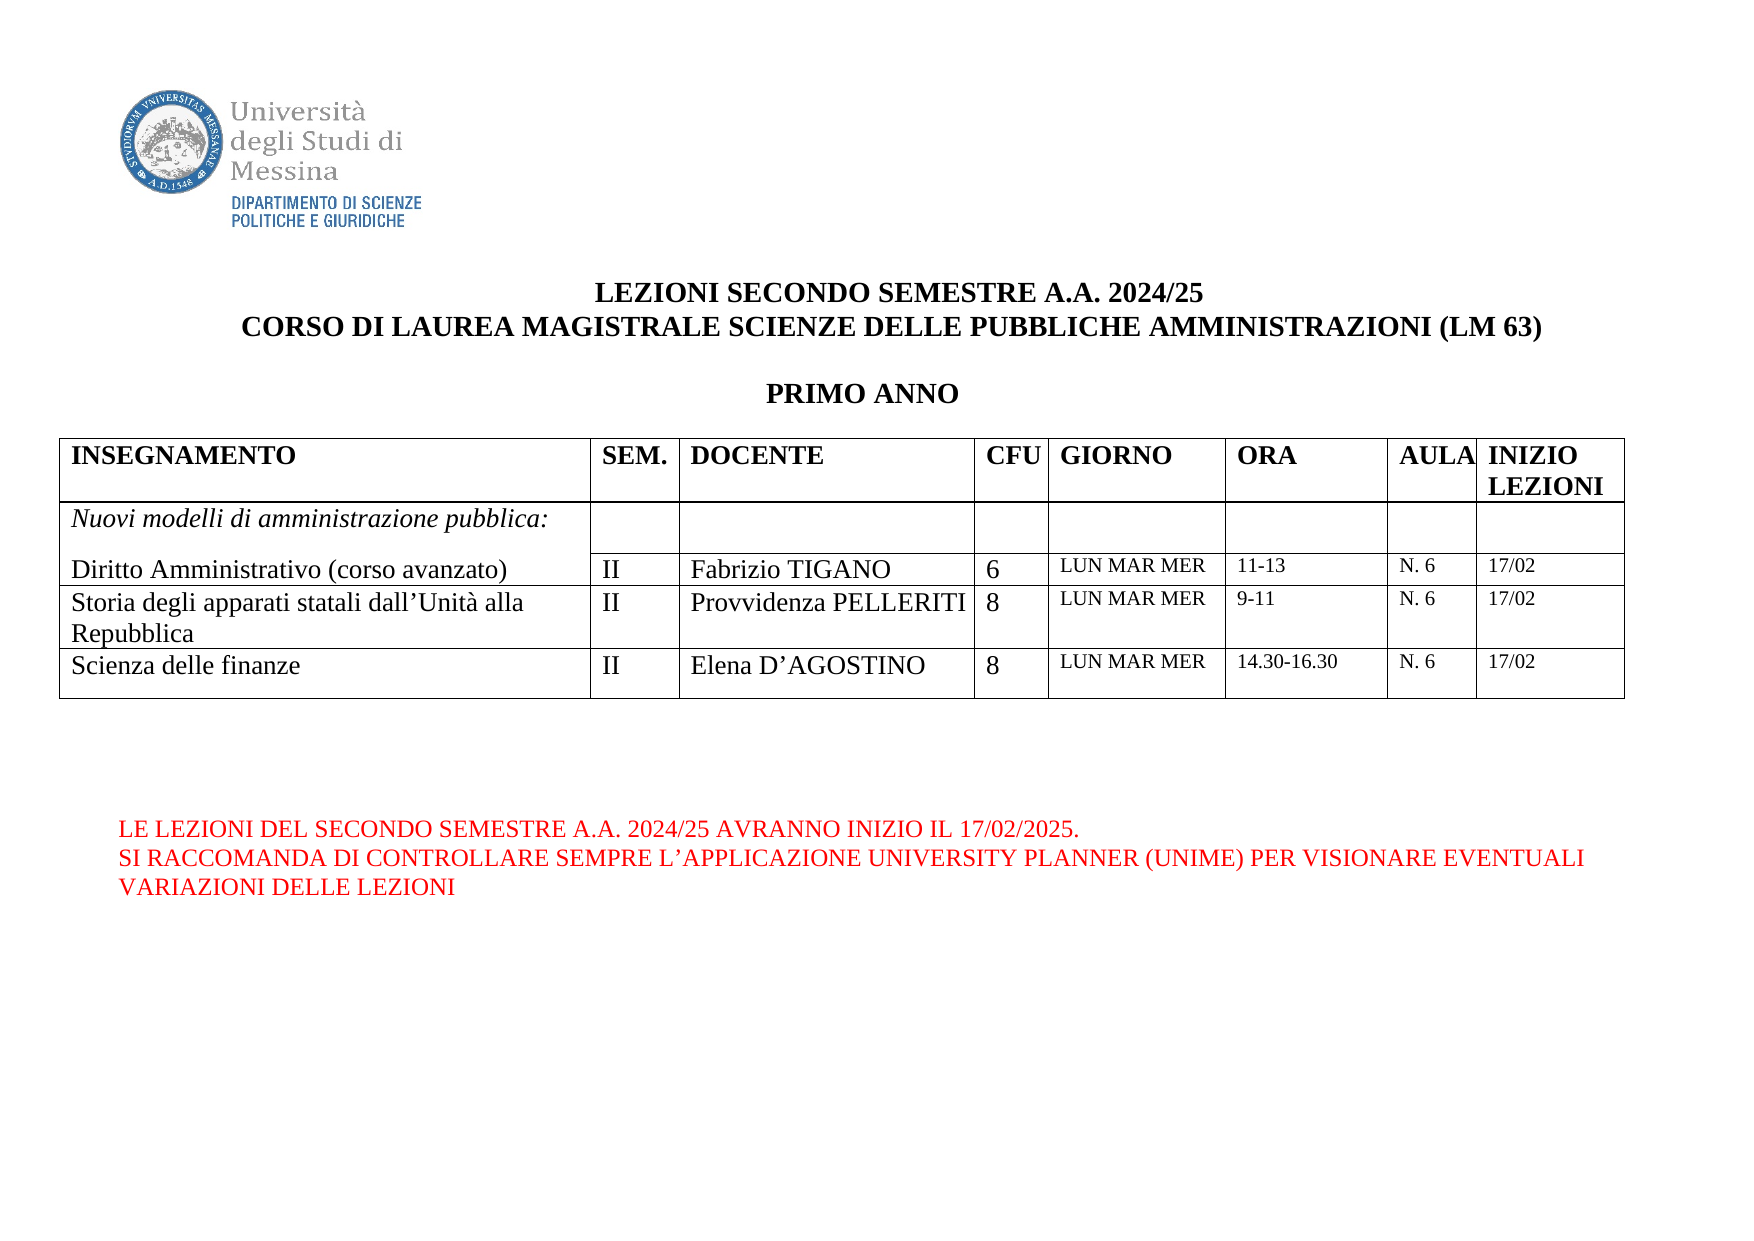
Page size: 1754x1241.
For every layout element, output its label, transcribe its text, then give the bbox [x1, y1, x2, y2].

table_header ORA [1226, 439, 1387, 501]
table_cell [1226, 503, 1387, 552]
table_header CFU [975, 439, 1048, 501]
picture [118, 88, 499, 247]
table_cell II [591, 554, 679, 584]
table_cell Fabrizio TIGANO [680, 554, 974, 584]
table_cell 17/02 [1477, 554, 1624, 584]
table_cell LUN MAR MER [1049, 586, 1225, 648]
table_cell [1477, 503, 1624, 552]
table_header DOCENTE [680, 439, 974, 501]
table_cell Provvidenza PELLERITI [680, 586, 974, 648]
table_cell [591, 503, 679, 552]
table_cell [1049, 503, 1225, 552]
table_cell 8 [975, 649, 1048, 698]
table_cell Storia degli apparati statali dall’Unità alla Repubblica [60, 586, 590, 648]
table_cell Elena D’AGOSTINO [680, 649, 974, 698]
table_cell II [591, 649, 679, 698]
table_cell 11-13 [1226, 554, 1387, 584]
table_cell 9-11 [1226, 586, 1387, 648]
table_cell [680, 503, 974, 552]
table_cell [1388, 503, 1476, 552]
table_header GIORNO [1049, 439, 1225, 501]
text SI RACCOMANDA DI CONTROLLARE SEMPRE L’APPLICAZIONE UNIVERSITY PLANNER (UNIME) PER VISIONARE EVENTUALI VARIAZIONI DELLE LEZIONI [118, 843, 1606, 901]
text LEZIONI SECONDO SEMESTRE A.A. 2024/25 [118, 275, 1680, 309]
table_cell 17/02 [1477, 649, 1624, 698]
table_cell 6 [975, 554, 1048, 584]
table_header INIZIO LEZIONI [1477, 439, 1624, 501]
table_cell N. 6 [1388, 554, 1476, 584]
table_cell LUN MAR MER [1049, 554, 1225, 584]
table_cell LUN MAR MER [1049, 649, 1225, 698]
table_cell Scienza delle finanze [60, 649, 590, 698]
table_cell N. 6 [1388, 649, 1476, 698]
table_cell Nuovi modelli di amministrazione pubblica: [60, 503, 590, 552]
table_header INSEGNAMENTO [60, 439, 590, 501]
text LE LEZIONI DEL SECONDO SEMESTRE A.A. 2024/25 AVRANNO INIZIO IL 17/02/2025. [118, 814, 1606, 843]
table_cell 8 [975, 586, 1048, 648]
table_cell Diritto Amministrativo (corso avanzato) [60, 553, 590, 584]
text CORSO DI LAUREA MAGISTRALE SCIENZE DELLE PUBBLICHE AMMINISTRAZIONI (LM 63) [118, 309, 1666, 342]
table_cell 14.30-16.30 [1226, 649, 1387, 698]
text PRIMO ANNO [59, 376, 1666, 409]
table_cell II [591, 586, 679, 648]
table_cell N. 6 [1388, 586, 1476, 648]
table_header AULA [1388, 439, 1476, 501]
table_cell 17/02 [1477, 586, 1624, 648]
table_cell [975, 503, 1048, 552]
table_header SEM. [591, 439, 679, 501]
